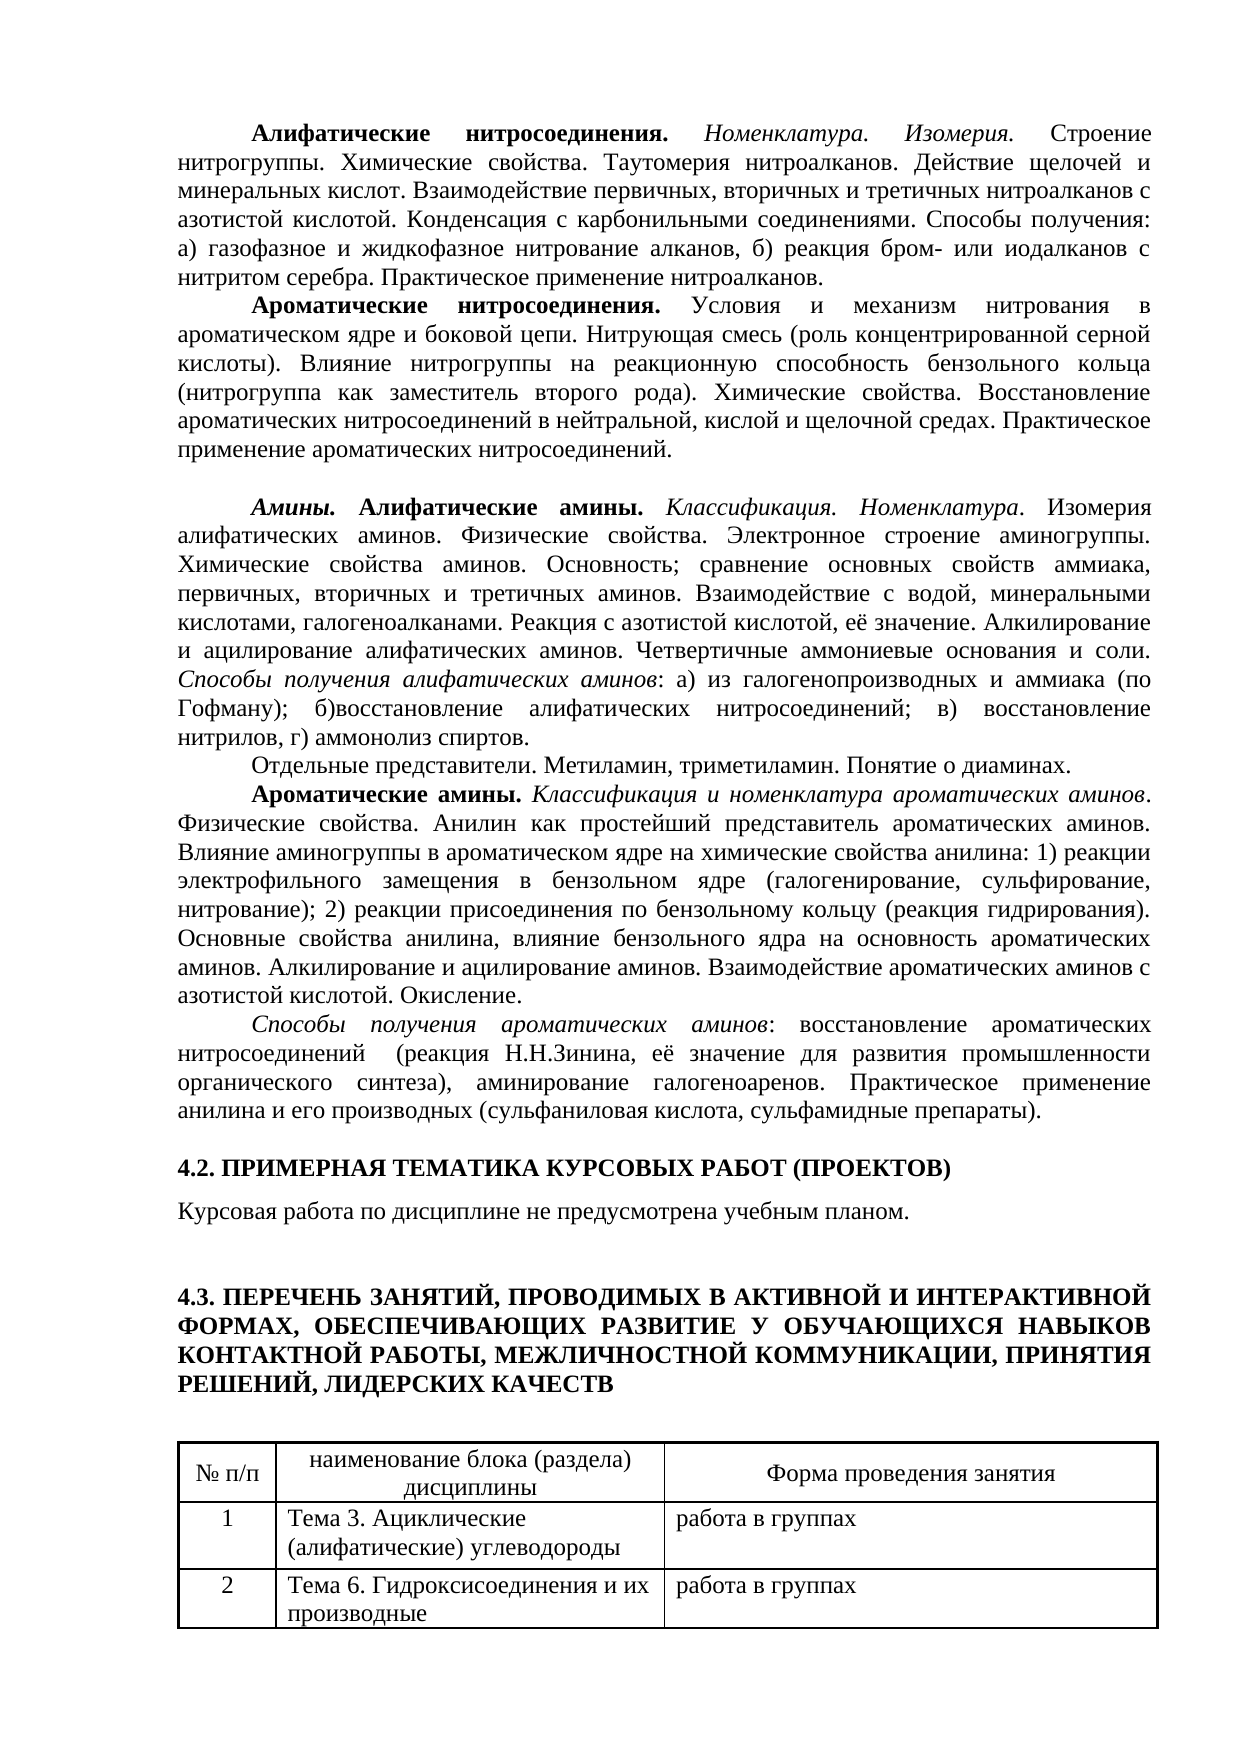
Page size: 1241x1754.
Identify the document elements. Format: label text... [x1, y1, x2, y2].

table_cell работа в группах [665, 1503, 1156, 1568]
table_header наименование блока (раздела) дисциплины [277, 1444, 664, 1501]
text Ароматические нитросоединения. Условия и механизм нитрования в ароматическом ядре и боковой цепи. Нитрующая смесь (роль концентрированной серной кислоты). Влияние нитрогруппы на реакционную способность бензольного кольца (нитрогруппа как заместитель второго рода). Химические свойства. Восстановление ароматических нитросоединений в нейтральной, кислой и щелочной средах. Практическое применение ароматических нитросоединений. [177, 291, 1152, 463]
text Ароматические амины. Классификация и номенклатура ароматических аминов. Физические свойства. Анилин как простейший представитель ароматических аминов. Влияние аминогруппы в ароматическом ядре на химические свойства анилина: 1) реакции электрофильного замещения в бензольном ядре (галогенирование, сульфирование, нитрование); 2) реакции присоединения по бензольному кольцу (реакция гидрирования). Основные свойства анилина, влияние бензольного ядра на основность ароматических аминов. Алкилирование и ацилирование аминов. Взаимодействие ароматических аминов с азотистой кислотой. Окисление. [177, 779, 1152, 1009]
text Алифатические нитросоединения. Номенклатура. Изомерия. Строение нитрогруппы. Химические свойства. Таутомерия нитроалканов. Действие щелочей и минеральных кислот. Взаимодействие первичных, вторичных и третичных нитроалканов с азотистой кислотой. Конденсация с карбонильными соединениями. Способы получения: а) газофазное и жидкофазное нитрование алканов, б) реакция бром- или иодалканов с нитритом серебра. Практическое применение нитроалканов. [177, 118, 1152, 291]
table_cell работа в группах [665, 1570, 1156, 1627]
text Амины. Алифатические амины. Классификация. Номенклатура. Изомерия алифатических аминов. Физические свойства. Электронное строение аминогруппы. Химические свойства аминов. Основность; сравнение основных свойств аммиака, первичных, вторичных и третичных аминов. Взаимодействие с водой, минеральными кислотами, галогеноалканами. Реакция с азотистой кислотой, её значение. Алкилирование и ацилирование алифатических аминов. Четвертичные аммониевые основания и соли. Способы получения алифатических аминов: а) из галогенопроизводных и аммиака (по Гофману); б)восстановление алифатических нитросоединений; в) восстановление нитрилов, г) аммонолиз спиртов. [177, 492, 1152, 751]
text Курсовая работа по дисциплине не предусмотрена учебным планом. [177, 1196, 1152, 1225]
table_cell Тема 3. Ациклические (алифатические) углеводороды [277, 1503, 664, 1568]
table_cell 1 [180, 1503, 275, 1568]
table_header № п/п [180, 1444, 275, 1501]
text Отдельные представители. Метиламин, триметиламин. Понятие о диаминах. [177, 751, 1152, 779]
table_header Форма проведения занятия [665, 1444, 1156, 1501]
text 4.2. Примерная тематика курсовых РАБОТ (ПРОЕКТОВ) [177, 1153, 1152, 1182]
text 4.3. Перечень занятий, проводимых в активной и интерактивной формах, ОБЕСПЕЧИВАЮЩИХ РАЗВИТИЕ У ОБУЧАЮЩИХСЯ НАВЫКОВ КОНТАКТНОЙ РАБОТЫ, МЕЖЛИЧНОСТНОЙ КОММУНИКАЦИИ, ПРИНЯТИЯ РЕШЕНИЙ, ЛИДЕРСКИХ КАЧЕСТВ [177, 1282, 1152, 1397]
table_cell Тема 6. Гидроксисоединения и их производные [277, 1570, 664, 1627]
table_cell 2 [180, 1570, 275, 1627]
text Способы получения ароматических аминов: восстановление ароматических нитросоединений (реакция Н.Н.Зинина, её значение для развития промышленности органического синтеза), аминирование галогеноаренов. Практическое применение анилина и его производных (сульфаниловая кислота, сульфамидные препараты). [177, 1009, 1152, 1124]
